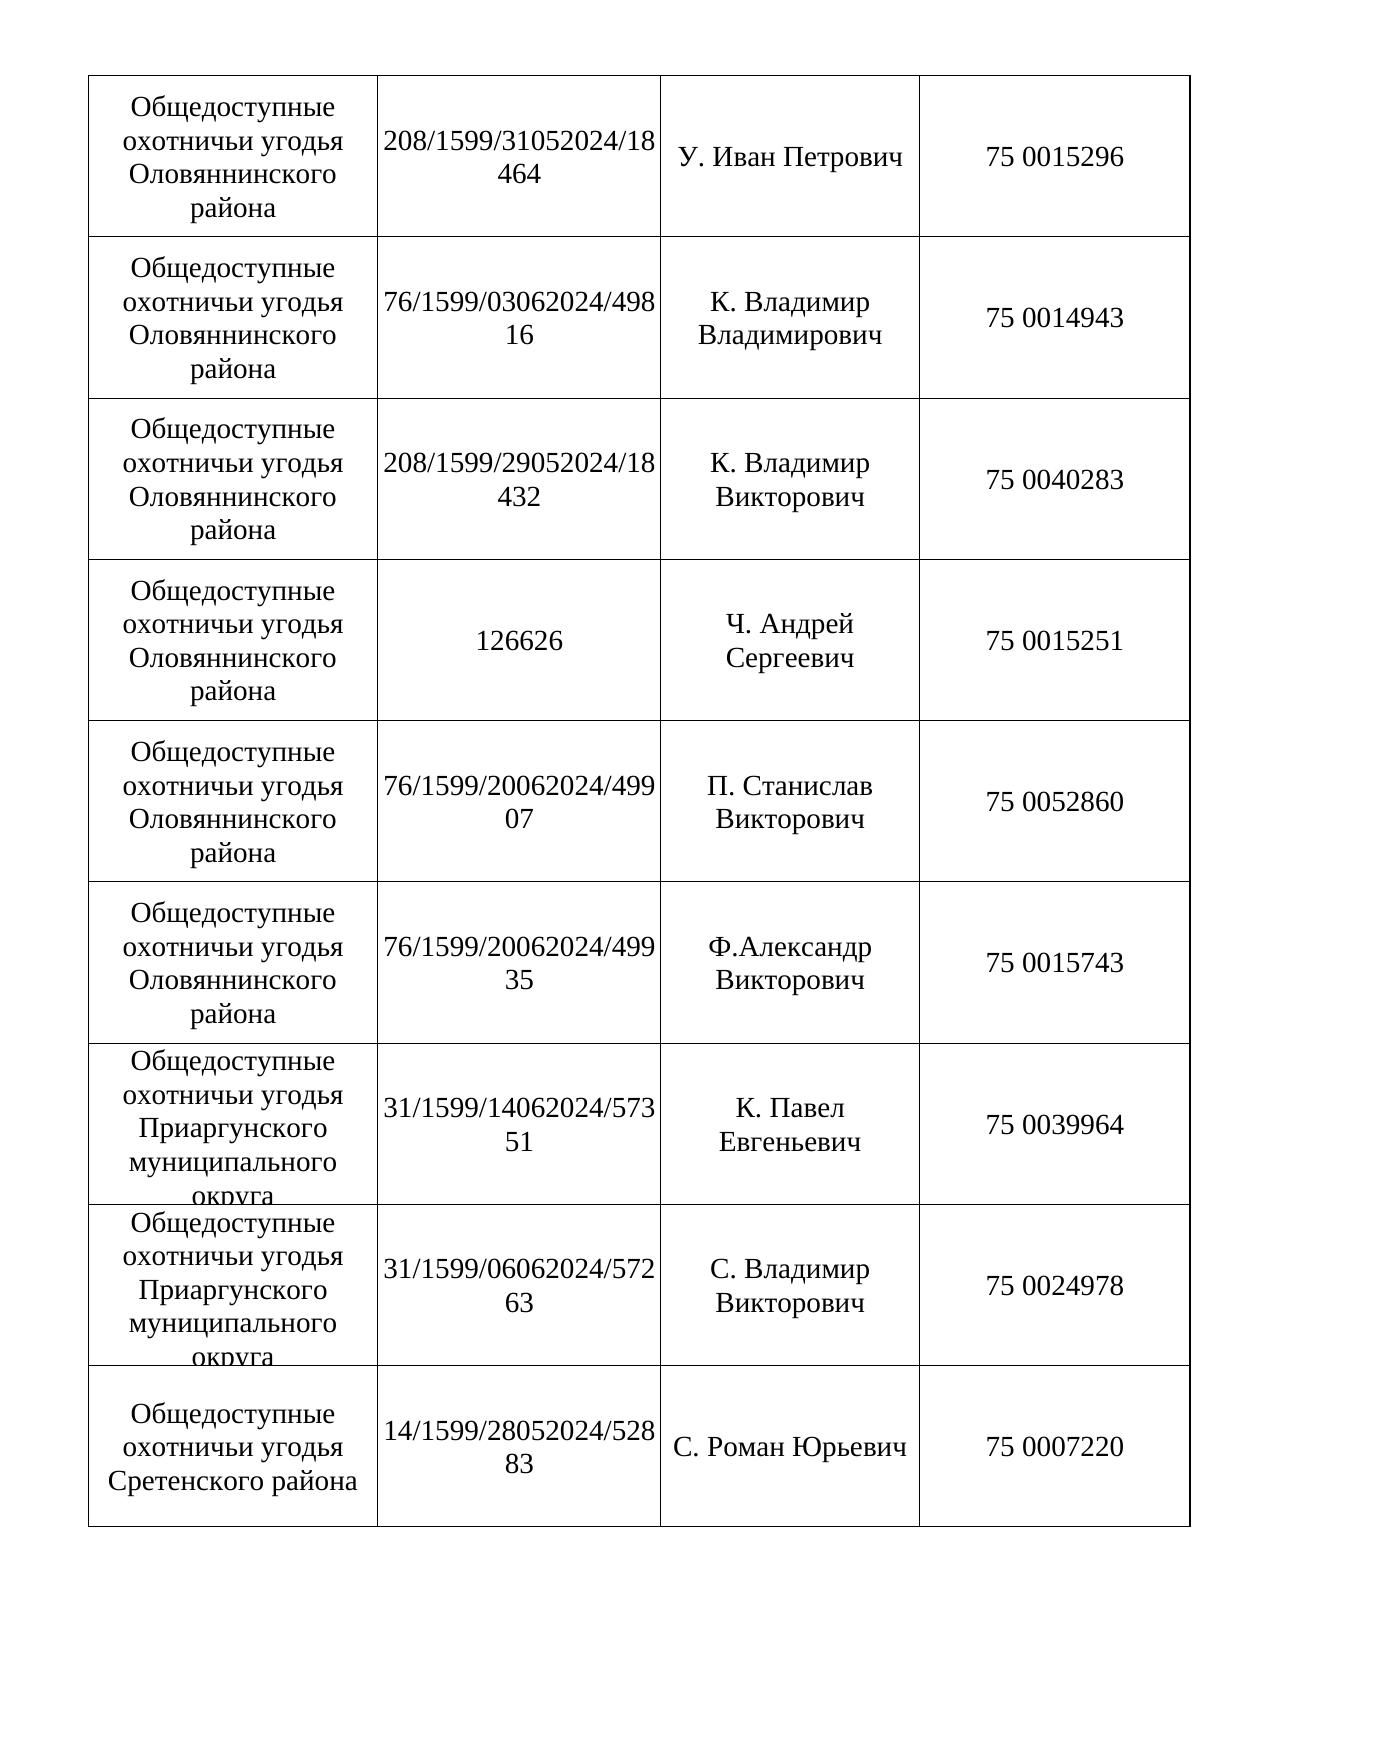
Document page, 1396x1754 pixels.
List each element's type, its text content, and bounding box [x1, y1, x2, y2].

table_cell 14/1599/28052024/52883 [378, 1366, 660, 1526]
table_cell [89, 1366, 377, 1526]
table_cell 75 0014943 [920, 237, 1189, 397]
table_cell С. Владимир Викторович [661, 1205, 919, 1365]
table_cell К. Владимир Владимирович [661, 237, 919, 397]
table_cell Общедоступные охотничьи угодья Оловяннинского района [89, 76, 377, 236]
table_cell Общедоступные охотничьи угодья Оловяннинского района [89, 882, 377, 1042]
table_cell [84, 398, 88, 559]
table_cell [84, 75, 88, 236]
table_cell [84, 559, 88, 720]
table_cell 126626 [378, 560, 660, 720]
table_cell 75 0015743 [920, 882, 1189, 1042]
table_cell [84, 1204, 88, 1365]
table_cell [84, 881, 88, 1042]
table_cell [84, 1365, 88, 1526]
table_cell Общедоступные охотничьи угодья Приаргунского муниципального округа [89, 1044, 377, 1204]
table_cell Общедоступные охотничьи угодья Оловяннинского района [89, 237, 377, 397]
table_cell Ф.Александр Викторович [661, 882, 919, 1042]
table_cell 75 0015296 [920, 76, 1189, 236]
table_cell 76/1599/20062024/49907 [378, 721, 660, 881]
table_cell 75 0040283 [920, 399, 1189, 559]
table_cell 76/1599/20062024/49935 [378, 882, 660, 1042]
table_cell 76/1599/03062024/49816 [378, 237, 660, 397]
table_cell С. Роман Юрьевич [661, 1366, 919, 1526]
table_cell Общедоступные охотничьи угодья Оловяннинского района [89, 399, 377, 559]
table_cell Общедоступные охотничьи угодья Оловяннинского района [89, 560, 377, 720]
table_cell 75 0007220 [920, 1366, 1189, 1526]
table_cell Общедоступные охотничьи угодья Приаргунского муниципального округа [89, 1205, 377, 1365]
table_cell 75 0039964 [920, 1044, 1189, 1204]
table_cell [84, 236, 88, 397]
table_cell 31/1599/06062024/57263 [378, 1205, 660, 1365]
table_cell 75 0052860 [920, 721, 1189, 881]
table_cell 208/1599/31052024/18464 [378, 76, 660, 236]
table_cell Общедоступные охотничьи угодья Оловяннинского района [89, 721, 377, 881]
table_cell П. Станислав Викторович [661, 721, 919, 881]
table_cell 75 0015251 [920, 560, 1189, 720]
table_cell У. Иван Петрович [661, 76, 919, 236]
table_cell Ч. Андрей Сергеевич [661, 560, 919, 720]
table_cell 31/1599/14062024/57351 [378, 1044, 660, 1204]
table_cell К. Павел Евгеньевич [661, 1044, 919, 1204]
table_cell 75 0024978 [920, 1205, 1189, 1365]
table_cell К. Владимир Викторович [661, 399, 919, 559]
table_cell [84, 1043, 88, 1204]
table_cell 208/1599/29052024/18432 [378, 399, 660, 559]
table_cell [84, 720, 88, 881]
